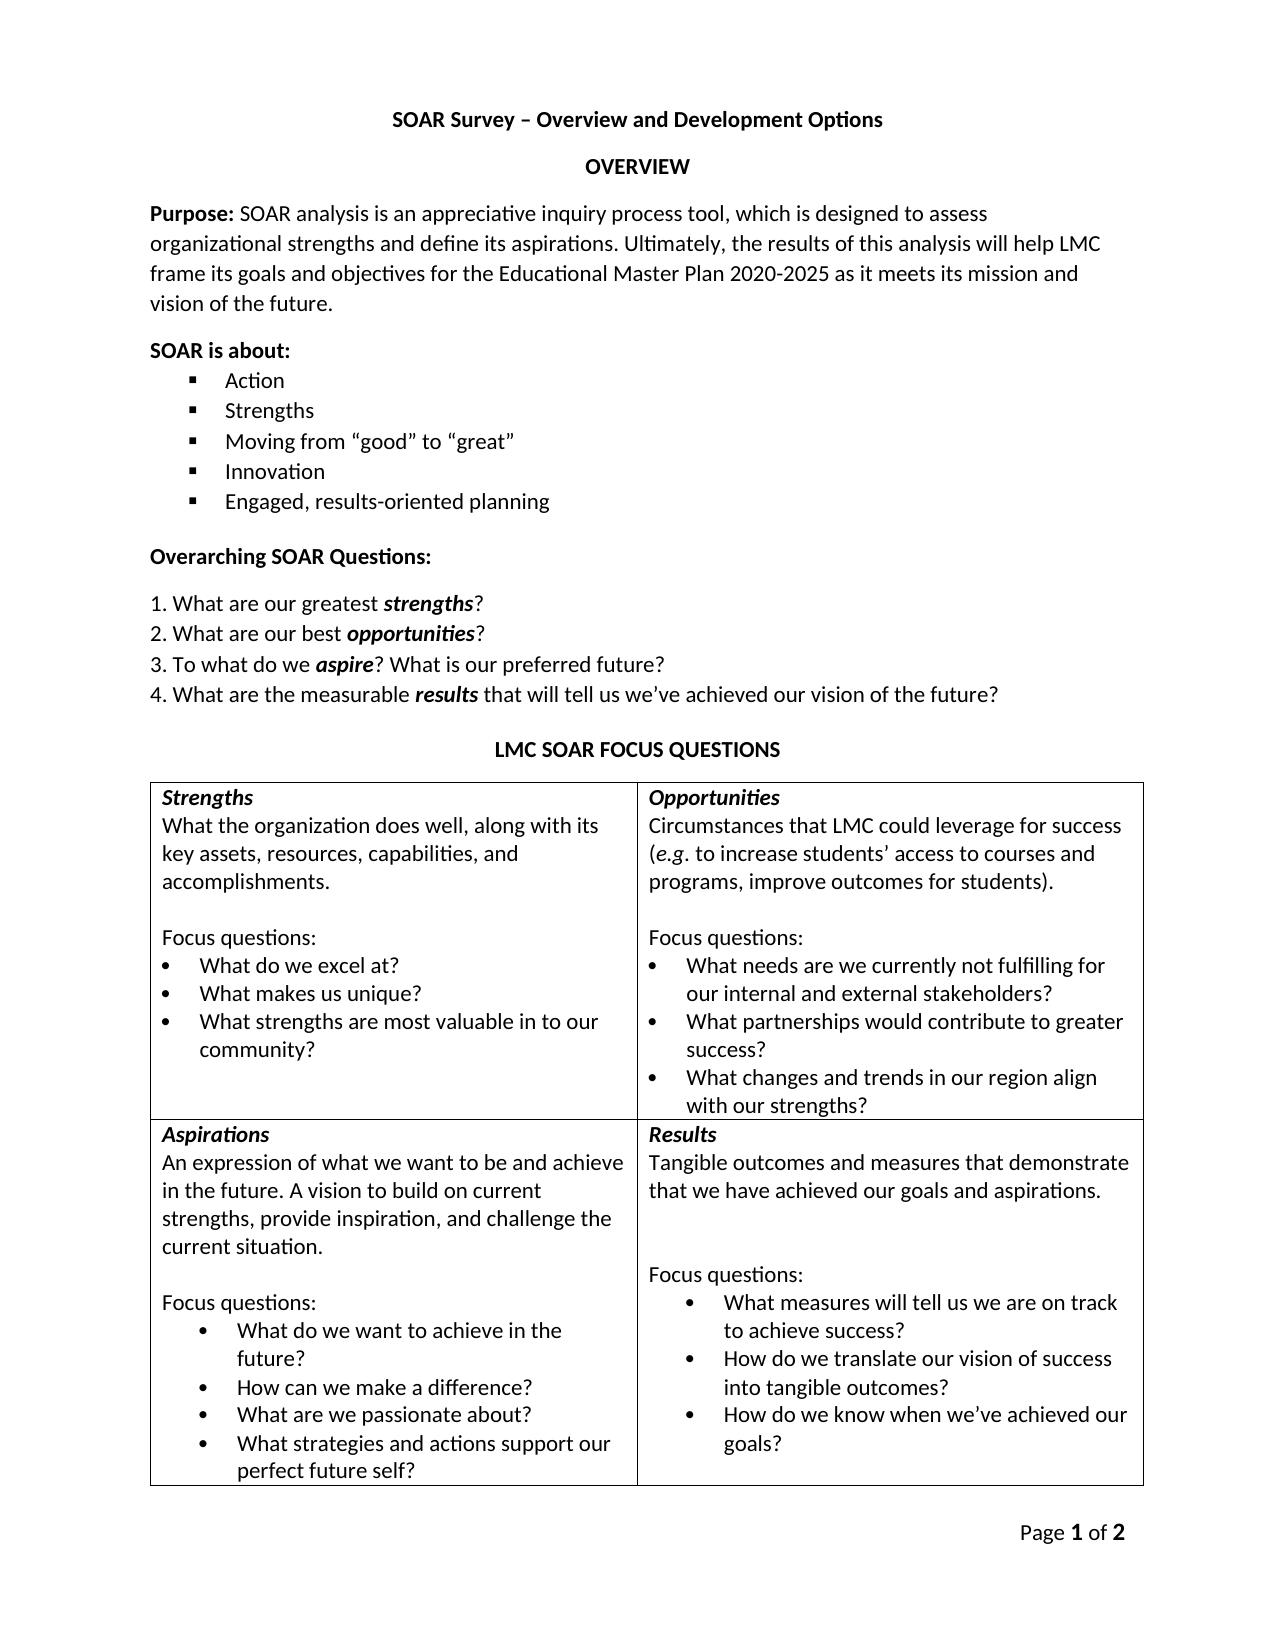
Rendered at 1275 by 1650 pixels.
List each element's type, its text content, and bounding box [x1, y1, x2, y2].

list Action [187, 366, 1125, 394]
list Innovation [187, 457, 1125, 485]
text LMC SOAR FOCUS QUESTIONS [150, 735, 1125, 763]
list Engaged, results-oriented planning [187, 487, 1125, 515]
table_header Strengths What the organization does well, along with its key assets, resources, capabilities, and accomplishments. Focus questions: What do we excel at? What makes us unique? What strengths are most valuable in to our community? [151, 783, 637, 1119]
table_cell Aspirations An expression of what we want to be and achieve in the future. A vision to build on current strengths, provide inspiration, and challenge the current situation. Focus questions: What do we want to achieve in the future? How can we make a difference? What are we passionate about? What strategies and actions support our perfect future self? [151, 1120, 637, 1485]
text OVERVIEW [150, 152, 1125, 180]
text 3. To what do we aspire? What is our preferred future? [150, 650, 1125, 678]
text SOAR is about: [150, 336, 1125, 364]
text 2. What are our best opportunities? [150, 619, 1125, 648]
text 4. What are the measurable results that will tell us we’ve achieved our vision of the future? [150, 680, 1125, 708]
text SOAR Survey – Overview and Development Options [150, 105, 1125, 133]
text 1. What are our greatest strengths? [150, 589, 1125, 617]
text Purpose: SOAR analysis is an appreciative inquiry process tool, which is designed to assess organizational strengths and define its aspirations. Ultimately, the results of this analysis will help LMC frame its goals and objectives for the Educational Master Plan 2020-2025 as it meets its mission and vision of the future. [150, 199, 1125, 317]
text Overarching SOAR Questions: [150, 542, 1125, 571]
table_header Opportunities Circumstances that LMC could leverage for success (e.g. to increase students’ access to courses and programs, improve outcomes for students). Focus questions: What needs are we currently not fulfilling for our internal and external stakeholders? What partnerships would contribute to greater success? What changes and trends in our region align with our strengths? [638, 783, 1143, 1119]
list Moving from “good” to “great” [187, 427, 1125, 455]
list Strengths [187, 397, 1125, 425]
table_cell Results Tangible outcomes and measures that demonstrate that we have achieved our goals and aspirations. Focus questions: What measures will tell us we are on track to achieve success? How do we translate our vision of success into tangible outcomes? How do we know when we’ve achieved our goals? [638, 1120, 1143, 1485]
